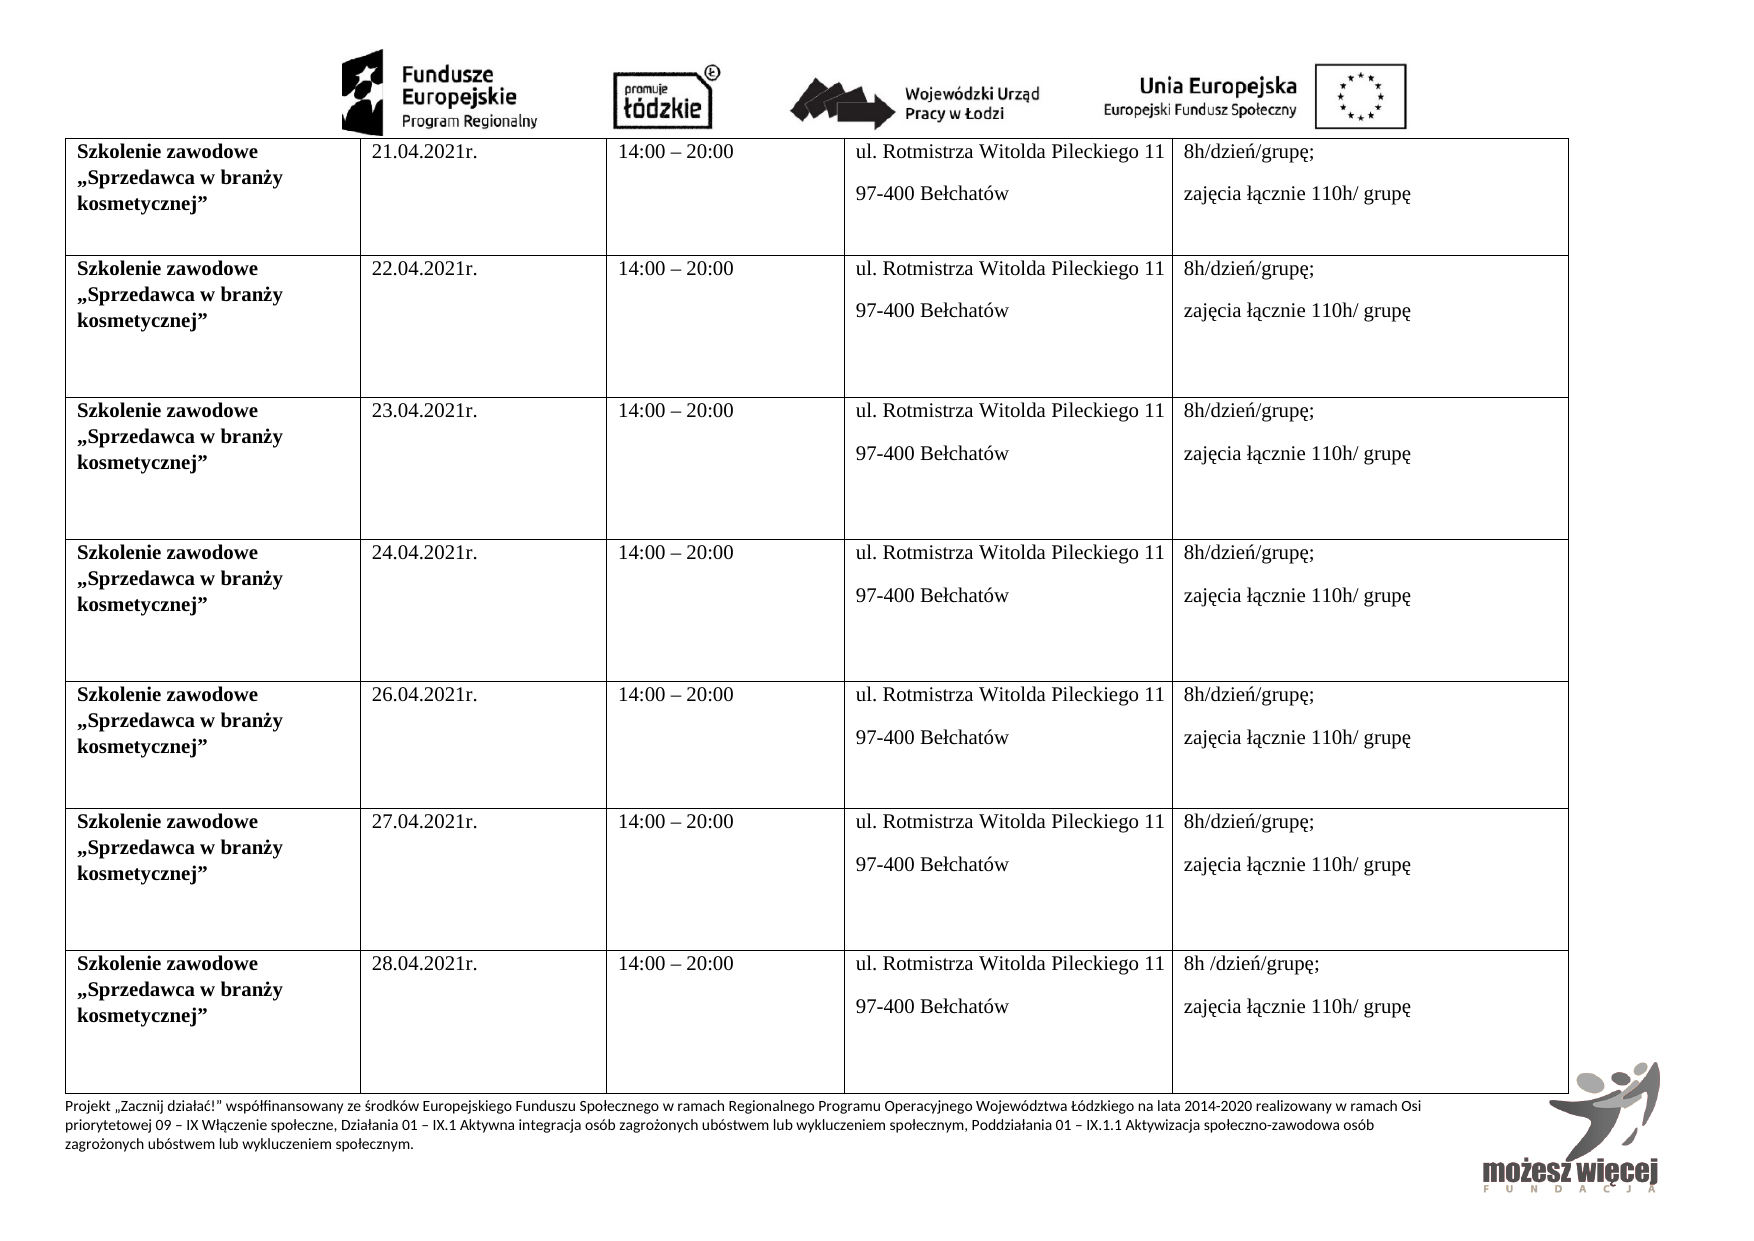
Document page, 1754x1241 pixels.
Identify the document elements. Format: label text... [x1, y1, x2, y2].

table_cell ul. Rotmistrza Witolda Pileckiego 11 97-400 Bełchatów [845, 256, 1172, 397]
table_cell 8h/dzień/grupę; zajęcia łącznie 110h/ grupę [1173, 139, 1568, 255]
table_cell Szkolenie zawodowe „Sprzedawca w branży kosmetycznej” [66, 398, 360, 539]
table_cell 14:00 – 20:00 [607, 540, 844, 681]
picture [1483, 1057, 1667, 1197]
table_cell 21.04.2021r. [361, 139, 606, 255]
table_cell 14:00 – 20:00 [607, 809, 844, 950]
table_cell 14:00 – 20:00 [607, 139, 844, 255]
picture [342, 49, 1413, 136]
table_cell Szkolenie zawodowe „Sprzedawca w branży kosmetycznej” [66, 256, 360, 397]
table_cell ul. Rotmistrza Witolda Pileckiego 11 97-400 Bełchatów [845, 951, 1172, 1092]
table_cell ul. Rotmistrza Witolda Pileckiego 11 97-400 Bełchatów [845, 398, 1172, 539]
table_cell ul. Rotmistrza Witolda Pileckiego 11 97-400 Bełchatów [845, 809, 1172, 950]
table_cell ul. Rotmistrza Witolda Pileckiego 11 97-400 Bełchatów [845, 540, 1172, 681]
table_cell 8h /dzień/grupę; zajęcia łącznie 110h/ grupę [1173, 951, 1568, 1092]
table_cell Szkolenie zawodowe „Sprzedawca w branży kosmetycznej” [66, 139, 360, 255]
table_cell 8h/dzień/grupę; zajęcia łącznie 110h/ grupę [1173, 398, 1568, 539]
table_cell ul. Rotmistrza Witolda Pileckiego 11 97-400 Bełchatów [845, 139, 1172, 255]
table_cell 26.04.2021r. [361, 682, 606, 808]
table_cell ul. Rotmistrza Witolda Pileckiego 11 97-400 Bełchatów [845, 682, 1172, 808]
table_cell Szkolenie zawodowe „Sprzedawca w branży kosmetycznej” [66, 682, 360, 808]
table_cell 14:00 – 20:00 [607, 951, 844, 1092]
table_cell 8h/dzień/grupę; zajęcia łącznie 110h/ grupę [1173, 540, 1568, 681]
table_cell 14:00 – 20:00 [607, 682, 844, 808]
table_cell 28.04.2021r. [361, 951, 606, 1092]
table_cell 27.04.2021r. [361, 809, 606, 950]
table_cell 14:00 – 20:00 [607, 256, 844, 397]
table_cell 8h/dzień/grupę; zajęcia łącznie 110h/ grupę [1173, 682, 1568, 808]
table_cell 14:00 – 20:00 [607, 398, 844, 539]
table_cell Szkolenie zawodowe „Sprzedawca w branży kosmetycznej” [66, 809, 360, 950]
table_cell Szkolenie zawodowe „Sprzedawca w branży kosmetycznej” [66, 540, 360, 681]
table_cell 24.04.2021r. [361, 540, 606, 681]
table_cell 8h/dzień/grupę; zajęcia łącznie 110h/ grupę [1173, 256, 1568, 397]
table_cell 22.04.2021r. [361, 256, 606, 397]
table_cell 23.04.2021r. [361, 398, 606, 539]
table_cell Szkolenie zawodowe „Sprzedawca w branży kosmetycznej” [66, 951, 360, 1092]
table_cell 8h/dzień/grupę; zajęcia łącznie 110h/ grupę [1173, 809, 1568, 950]
